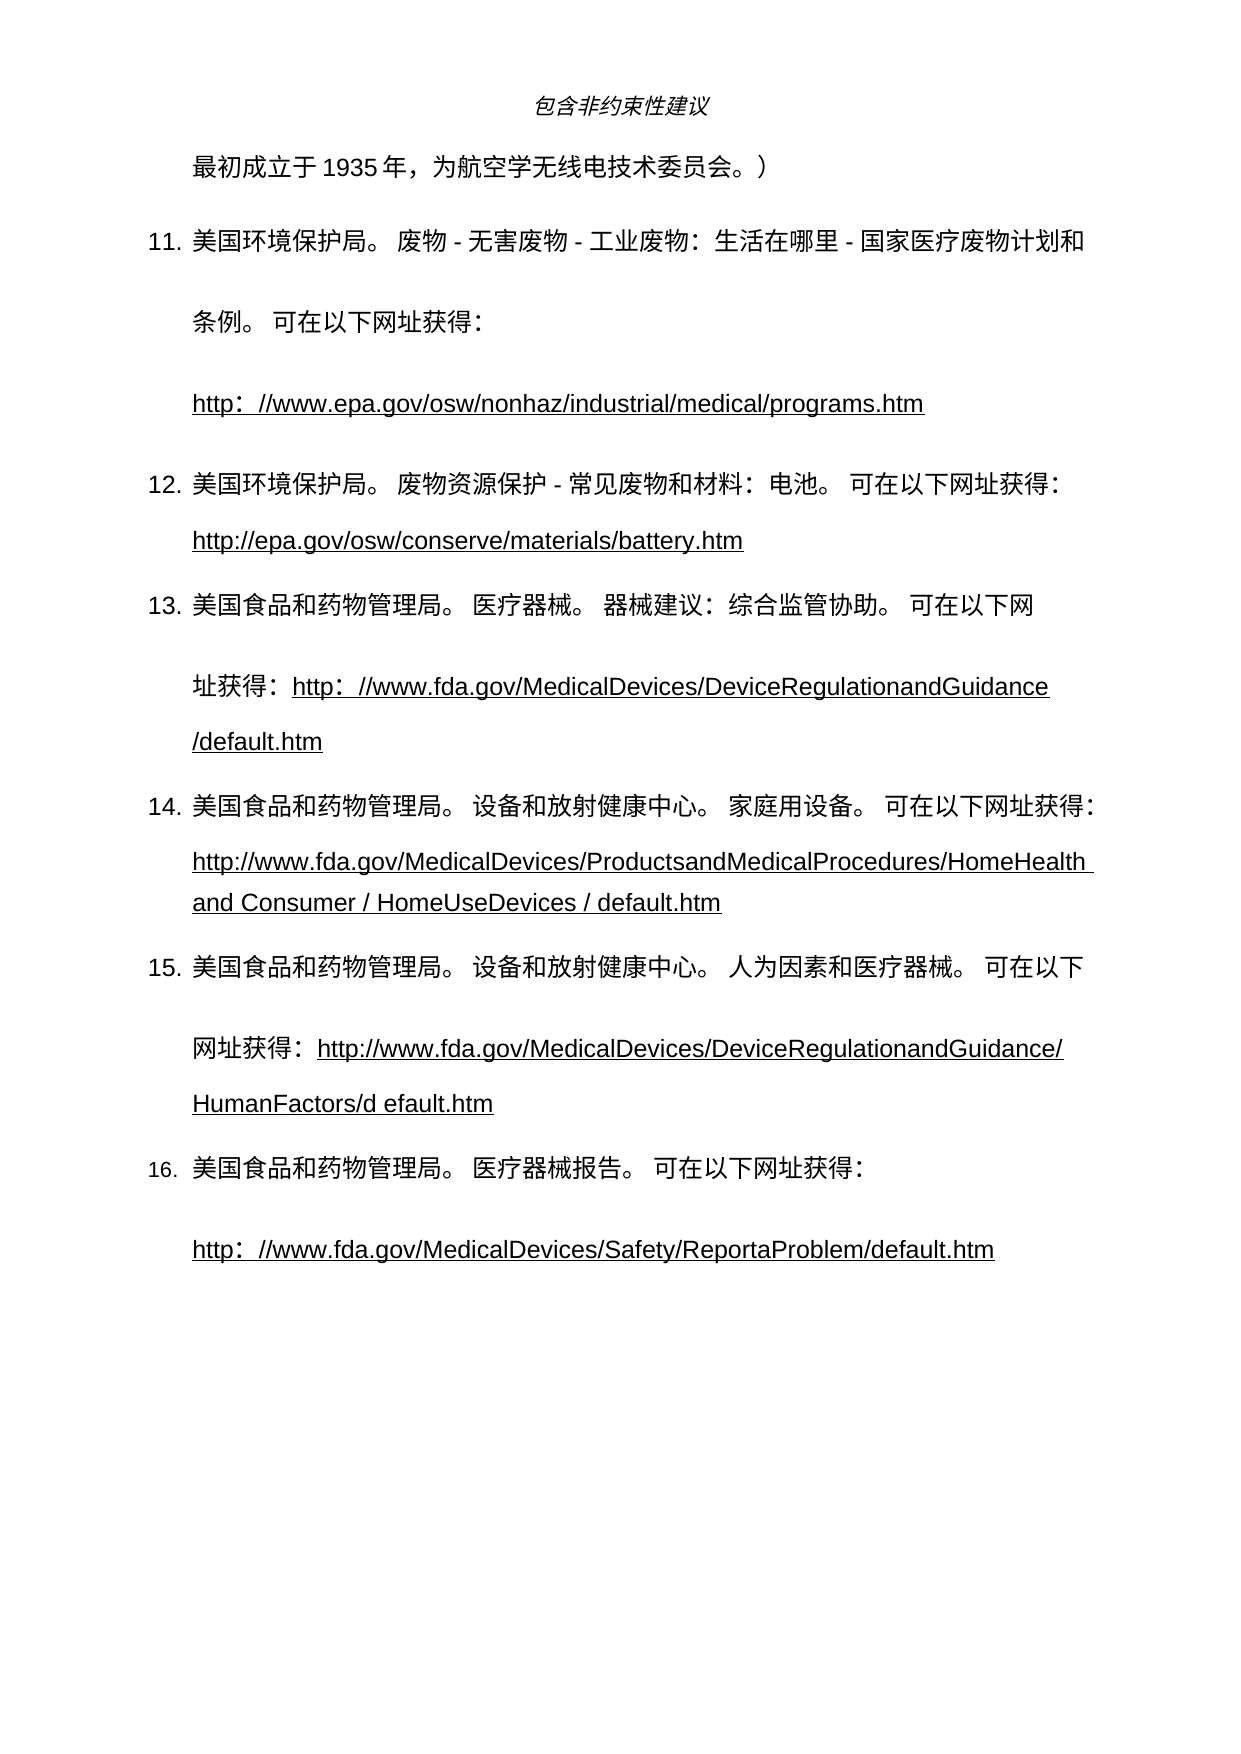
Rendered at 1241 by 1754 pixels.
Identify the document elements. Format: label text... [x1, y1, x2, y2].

list 美国食品和药物管理局。 设备和放射健康中心。 家庭用设备。 可在以下网址获得：http://www.fda.gov/MedicalDevices/ProductsandMedicalProcedures/HomeHealth and Consumer / HomeUseDevices / default.htm [148, 772, 1107, 918]
list 美国环境保护局。 废物资源保护 - 常见废物和材料：电池。 可在以下网址获得：http://epa.gov/osw/conserve/materials/battery.htm [148, 451, 1064, 556]
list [148, 133, 1083, 198]
list 美国食品和药物管理局。 医疗器械。 器械建议：综合监管协助。 可在以下网址获得：http：//www.fda.gov/MedicalDevices/DeviceRegulationandGuidance/default.htm [148, 571, 1055, 758]
list 美国环境保护局。 废物 - 无害废物 - 工业废物：生活在哪里 - 国家医疗废物计划和条例。 可在以下网址获得：http：//www.epa.gov/osw/nonhaz/industrial/medical/programs.htm [148, 207, 1103, 434]
list 美国食品和药物管理局。 设备和放射健康中心。 人为因素和医疗器械。 可在以下网址获得：http://www.fda.gov/MedicalDevices/DeviceRegulationandGuidance/HumanFactors/d efault.htm [148, 933, 1107, 1119]
list 美国食品和药物管理局。 医疗器械报告。 可在以下网址获得：http：//www.fda.gov/MedicalDevices/Safety/ReportaProblem/default.htm [148, 1134, 1026, 1280]
